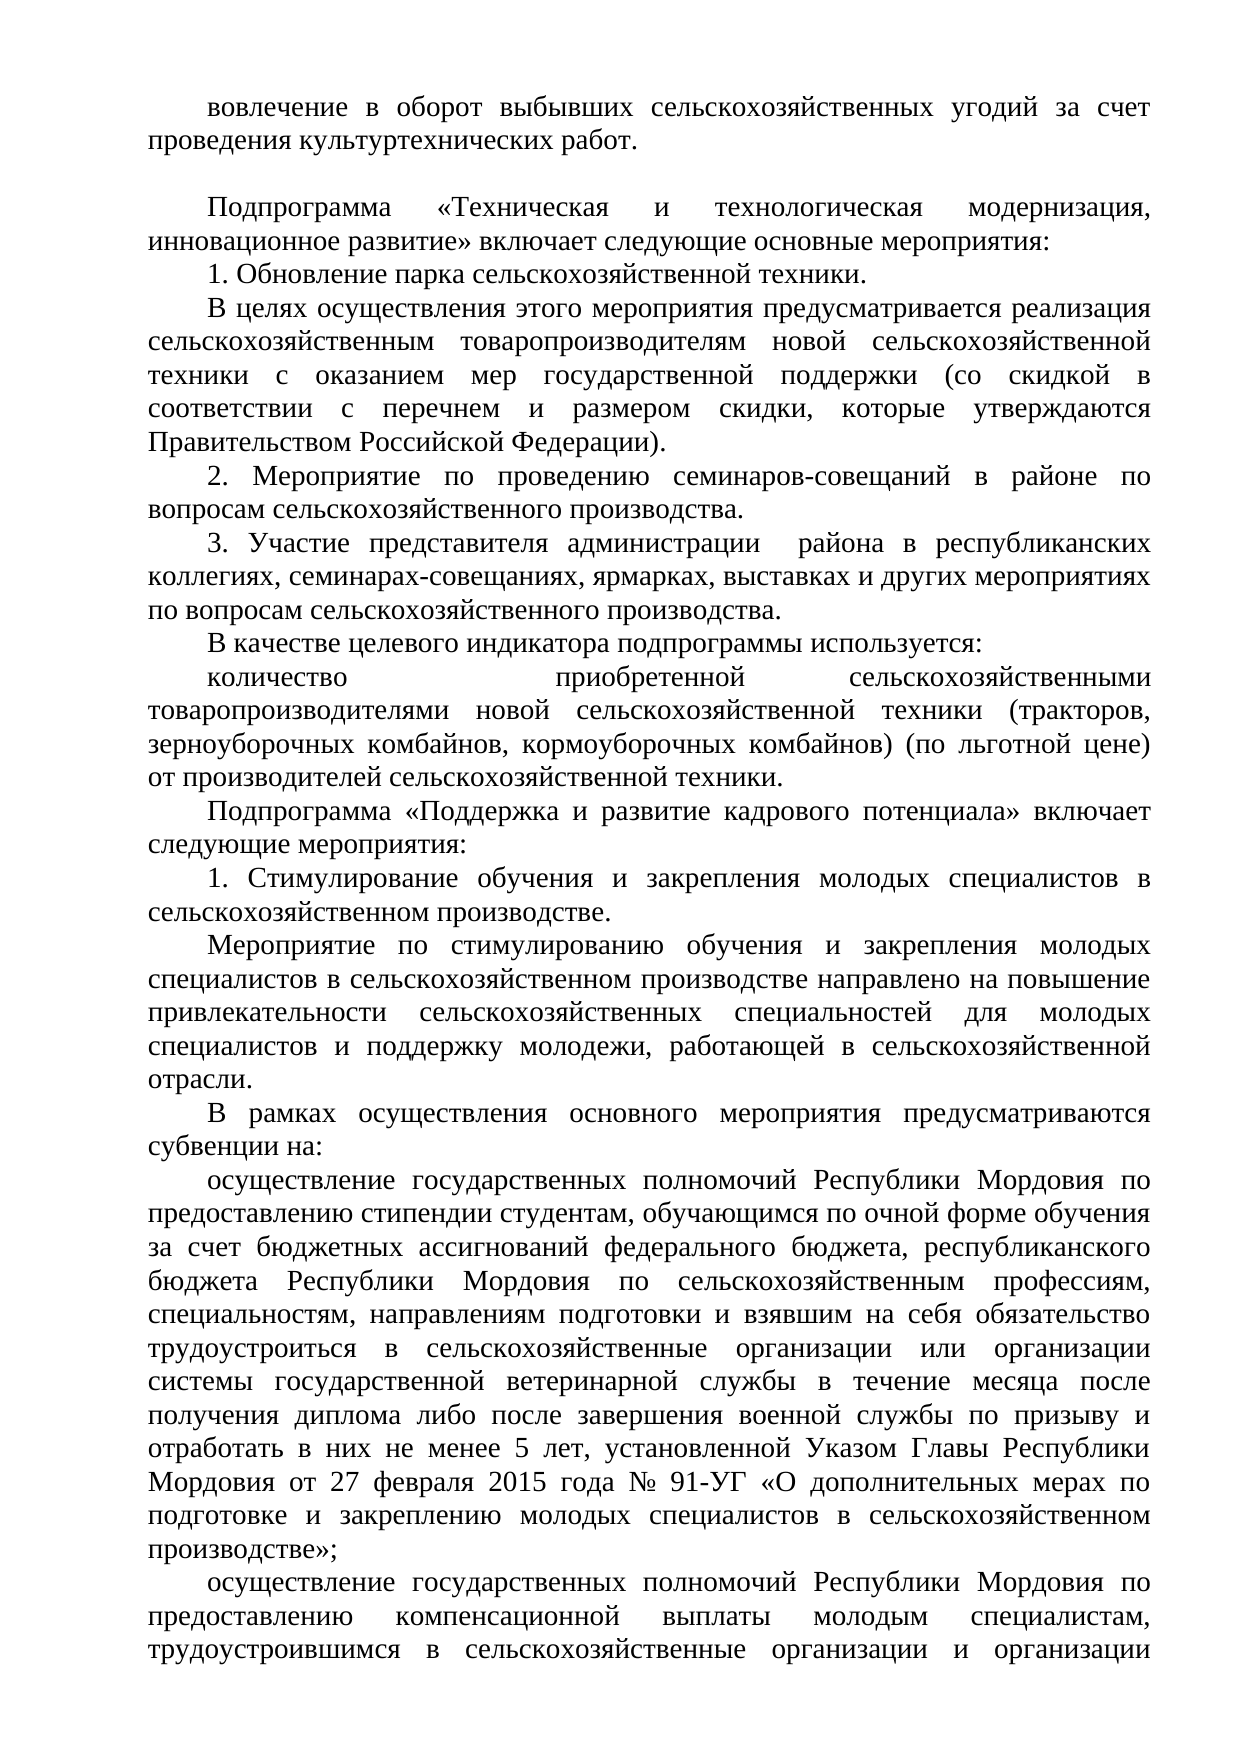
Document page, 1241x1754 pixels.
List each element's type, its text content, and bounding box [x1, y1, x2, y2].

text В качестве целевого индикатора подпрограммы используется: [148, 625, 1152, 659]
text 2. Мероприятие по проведению семинаров-совещаний в районе по вопросам сельскохозяйственного производства. [148, 458, 1152, 525]
text Подпрограмма «Поддержка и развитие кадрового потенциала» включает следующие мероприятия: [148, 793, 1152, 860]
text осуществление государственных полномочий Республики Мордовия по предоставлению стипендии студентам, обучающимся по очной форме обучения за счет бюджетных ассигнований федерального бюджета, республиканского бюджета Республики Мордовия по сельскохозяйственным профессиям, специальностям, направлениям подготовки и взявшим на себя обязательство трудоустроиться в сельскохозяйственные организации или организации системы государственной ветеринарной службы в течение месяца после получения диплома либо после завершения военной службы по призыву и отработать в них не менее 5 лет, установленной Указом Главы Республики Мордовия от 27 февраля 2015 года № 91-УГ «О дополнительных мерах по подготовке и закреплению молодых специалистов в сельскохозяйственном производстве»; [148, 1162, 1152, 1564]
text вовлечение в оборот выбывших сельскохозяйственных угодий за счет проведения культуртехнических работ. [148, 89, 1152, 156]
text количество приобретенной сельскохозяйственными товаропроизводителями новой сельскохозяйственной техники (тракторов, зерноуборочных комбайнов, кормоуборочных комбайнов) (по льготной цене) от производителей сельскохозяйственной техники. [148, 659, 1152, 793]
text Мероприятие по стимулированию обучения и закрепления молодых специалистов в сельскохозяйственном производстве направлено на повышение привлекательности сельскохозяйственных специальностей для молодых специалистов и поддержку молодежи, работающей в сельскохозяйственной отрасли. [148, 927, 1152, 1095]
text 1. Стимулирование обучения и закрепления молодых специалистов в сельскохозяйственном производстве. [148, 860, 1152, 927]
text В целях осуществления этого мероприятия предусматривается реализация сельскохозяйственным товаропроизводителям новой сельскохозяйственной техники с оказанием мер государственной поддержки (со скидкой в соответствии с перечнем и размером скидки, которые утверждаются Правительством Российской Федерации). [148, 290, 1152, 458]
text Подпрограмма «Техническая и технологическая модернизация, инновационное развитие» включает следующие основные мероприятия: [148, 189, 1152, 256]
text 1. Обновление парка сельскохозяйственной техники. [148, 256, 1152, 290]
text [148, 1564, 1152, 1665]
text В рамках осуществления основного мероприятия предусматриваются субвенции на: [148, 1095, 1152, 1162]
text 3. Участие представителя администрации района в республиканских коллегиях, семинарах-совещаниях, ярмарках, выставках и других мероприятиях по вопросам сельскохозяйственного производства. [148, 525, 1152, 625]
